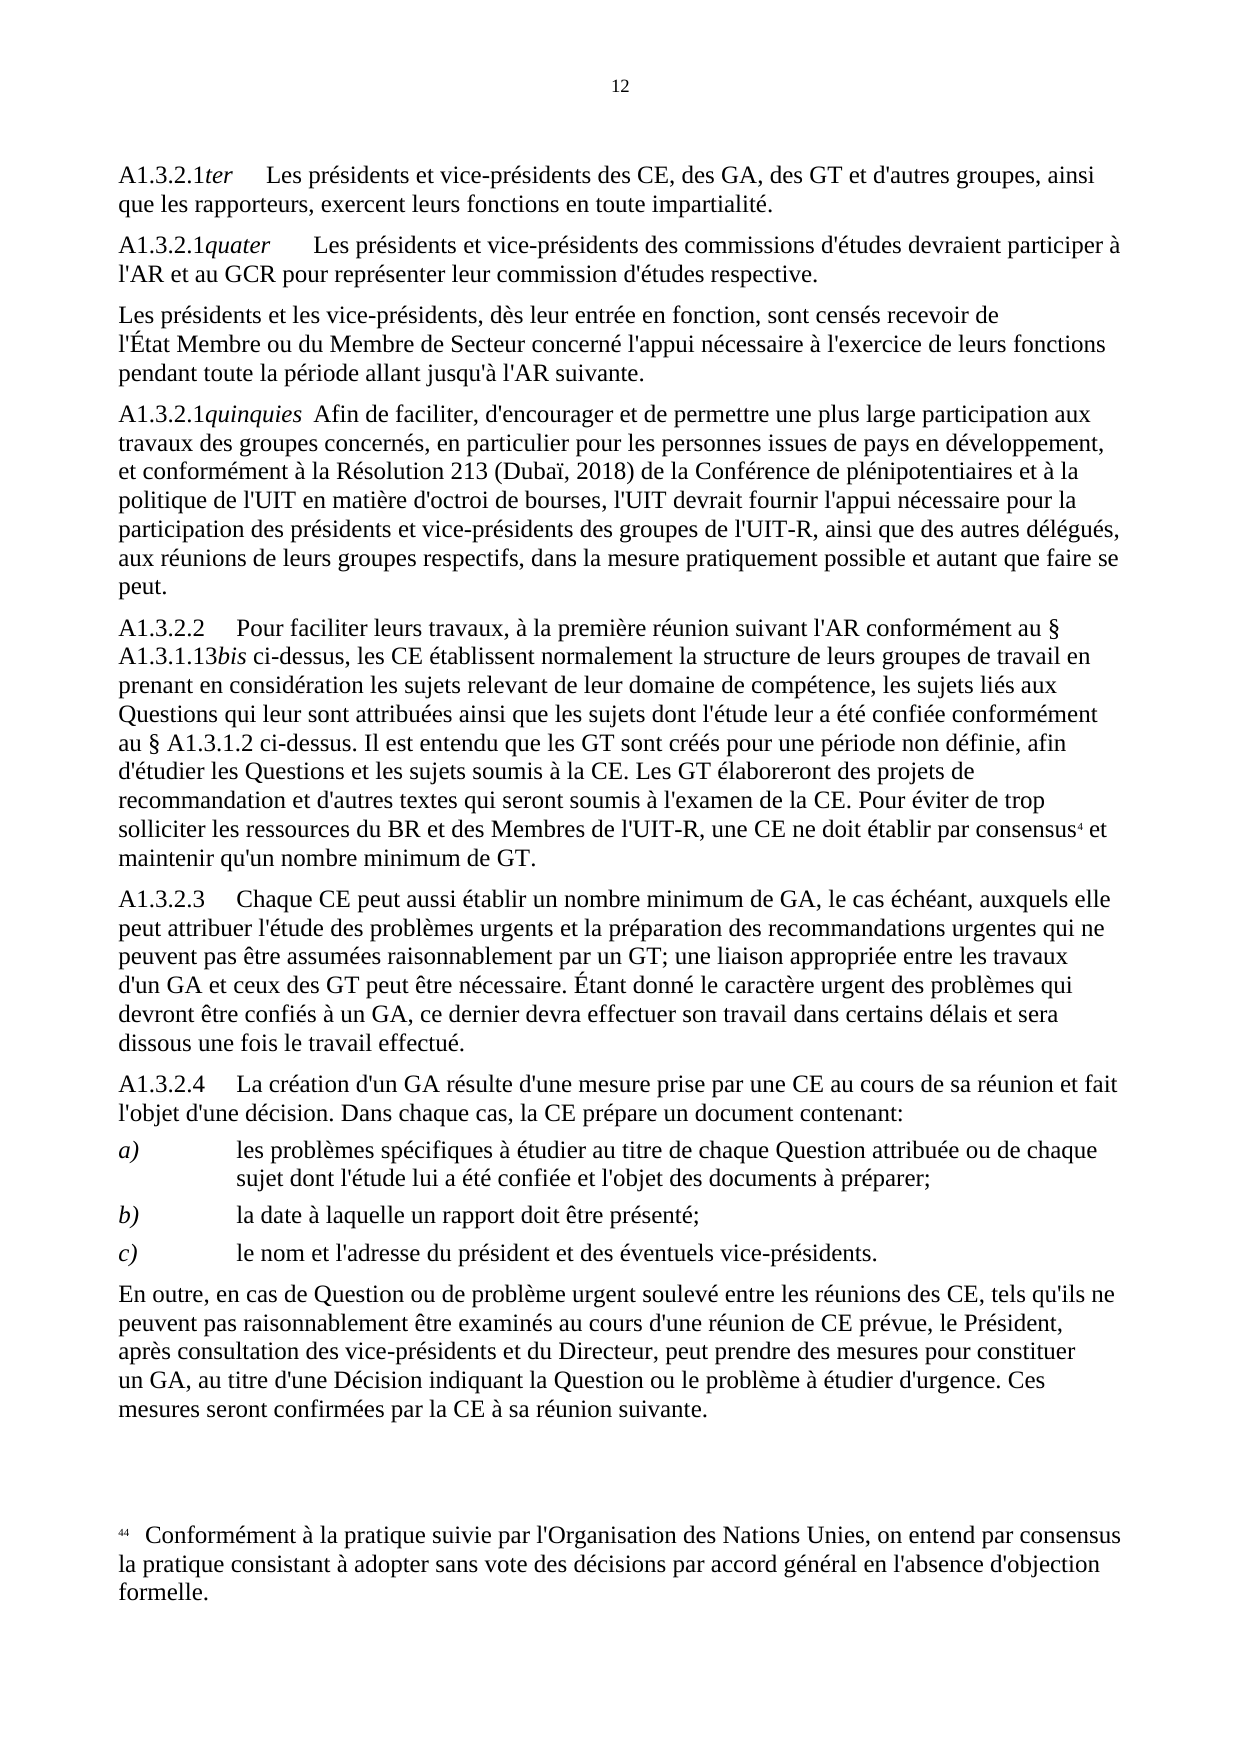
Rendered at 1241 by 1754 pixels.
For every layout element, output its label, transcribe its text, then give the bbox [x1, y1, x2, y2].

text b) la date à laquelle un rapport doit être présenté; [118, 1201, 1122, 1229]
text A1.3.2.3 Chaque CE peut aussi établir un nombre minimum de GA, le cas échéant, auxquels elle peut attribuer l'étude des problèmes urgents et la préparation des recommandations urgentes qui ne peuvent pas être assumées raisonnablement par un GT; une liaison appropriée entre les travaux d'un GA et ceux des GT peut être nécessaire. Étant donné le caractère urgent des problèmes qui devront être confiés à un GA, ce dernier devra effectuer son travail dans certains délais et sera dissous une fois le travail effectué. [118, 884, 1122, 1056]
text c) le nom et l'adresse du président et des éventuels vice-présidents. [118, 1238, 1122, 1266]
text Les présidents et les vice-présidents, dès leur entrée en fonction, sont censés recevoir de l'État Membre ou du Membre de Secteur concerné l'appui nécessaire à l'exercice de leurs fonctions pendant toute la période allant jusqu'à l'AR suivante. [118, 300, 1122, 386]
text A1.3.2.1ter Les présidents et vice-présidents des CE, des GA, des GT et d'autres groupes, ainsi que les rapporteurs, exercent leurs fonctions en toute impartialité. [118, 160, 1122, 218]
text A1.3.2.1quater Les présidents et vice-présidents des commissions d'études devraient participer à l'AR et au GCR pour représenter leur commission d'études respective. [118, 230, 1122, 288]
text A1.3.2.4 La création d'un GA résulte d'une mesure prise par une CE au cours de sa réunion et fait l'objet d'une décision. Dans chaque cas, la CE prépare un document contenant: [118, 1069, 1122, 1126]
text A1.3.2.2 Pour faciliter leurs travaux, à la première réunion suivant l'AR conformément au § A1.3.1.13bis ci-dessus, les CE établissent normalement la structure de leurs groupes de travail en prenant en considération les sujets relevant de leur domaine de compétence, les sujets liés aux Questions qui leur sont attribuées ainsi que les sujets dont l'étude leur a été confiée conformément au § A1.3.1.2 ci-dessus. Il est entendu que les GT sont créés pour une période non définie, afin d'étudier les Questions et les sujets soumis à la CE. Les GT élaboreront des projets de recommandation et d'autres textes qui seront soumis à l'examen de la CE. Pour éviter de trop solliciter les ressources du BR et des Membres de l'UIT-R, une CE ne doit établir par consensus4 et maintenir qu'un nombre minimum de GT. [118, 613, 1122, 871]
text A1.3.2.1quinquies Afin de faciliter, d'encourager et de permettre une plus large participation aux travaux des groupes concernés, en particulier pour les personnes issues de pays en développement, et conformément à la Résolution 213 (Dubaï, 2018) de la Conférence de plénipotentiaires et à la politique de l'UIT en matière d'octroi de bourses, l'UIT devrait fournir l'appui nécessaire pour la participation des présidents et vice-présidents des groupes de l'UIT-R, ainsi que des autres délégués, aux réunions de leurs groupes respectifs, dans la mesure pratiquement possible et autant que faire se peut. [118, 399, 1122, 600]
text a) les problèmes spécifiques à étudier au titre de chaque Question attribuée ou de chaque sujet dont l'étude lui a été confiée et l'objet des documents à préparer; [118, 1135, 1122, 1192]
text En outre, en cas de Question ou de problème urgent soulevé entre les réunions des CE, tels qu'ils ne peuvent pas raisonnablement être examinés au cours d'une réunion de CE prévue, le Président, après consultation des vice-présidents et du Directeur, peut prendre des mesures pour constituer un GA, au titre d'une Décision indiquant la Question ou le problème à étudier d'urgence. Ces mesures seront confirmées par la CE à sa réunion suivante. [118, 1279, 1122, 1423]
